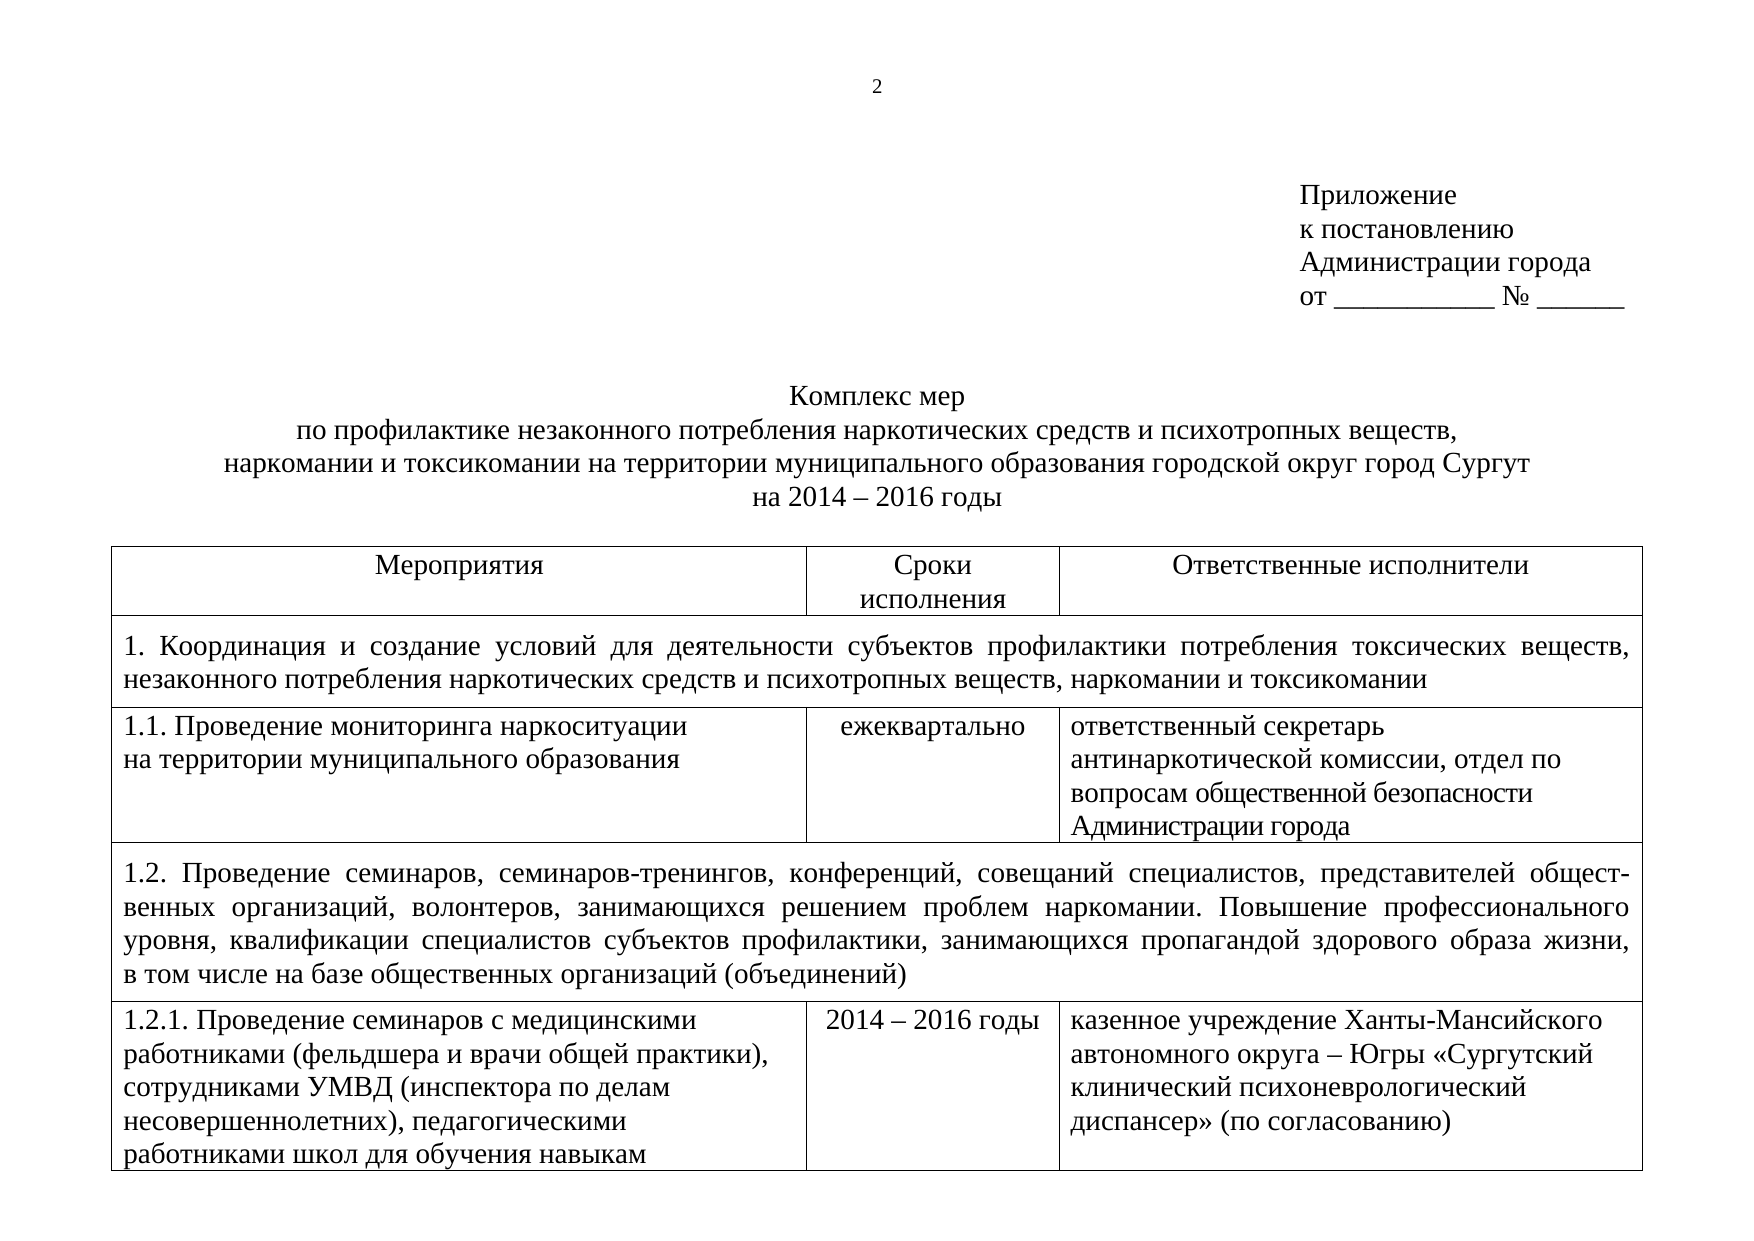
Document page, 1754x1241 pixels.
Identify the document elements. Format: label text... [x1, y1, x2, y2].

table_cell 1. Координация и создание условий для деятельности субъектов профилактики потребления токсических веществ, незаконного потребления наркотических средств и психотропных веществ, наркомании и токсикомании [112, 616, 1642, 707]
text Администрации города [1299, 244, 1636, 278]
text на 2014 – 2016 годы [118, 479, 1636, 513]
table_cell ежеквартально [807, 708, 1059, 842]
table_header Ответственные исполнители [1060, 547, 1642, 615]
table_cell 2014 – 2016 годы [807, 1002, 1059, 1170]
text от ___________ № ______ [1299, 278, 1636, 311]
text Комплекс мер [118, 378, 1636, 412]
table_cell ответственный секретарь антинаркотической комиссии, отдел по вопросам общественной безопасности Администрации города [1060, 708, 1642, 842]
text Приложение [1299, 177, 1636, 211]
text наркомании и токсикомании на территории муниципального образования городской округ город Сургут [118, 446, 1636, 479]
text к постановлению [1299, 211, 1636, 244]
text по профилактике незаконного потребления наркотических средств и психотропных веществ, [118, 412, 1636, 446]
table_cell 1.2. Проведение семинаров, семинаров-тренингов, конференций, совещаний специалистов, представителей общест-венных организаций, волонтеров, занимающихся решением проблем наркомании. Повышение профессионального уровня, квалификации специалистов субъектов профилактики, занимающихся пропагандой здорового образа жизни, в том числе на базе общественных организаций (объединений) [112, 843, 1642, 1001]
table_cell 1.1. Проведение мониторинга наркоситуации на территории муниципального образования [112, 708, 806, 842]
table_header Мероприятия [112, 547, 806, 615]
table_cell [112, 1002, 806, 1170]
table_header Сроки исполнения [807, 547, 1059, 615]
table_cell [1060, 1002, 1642, 1170]
